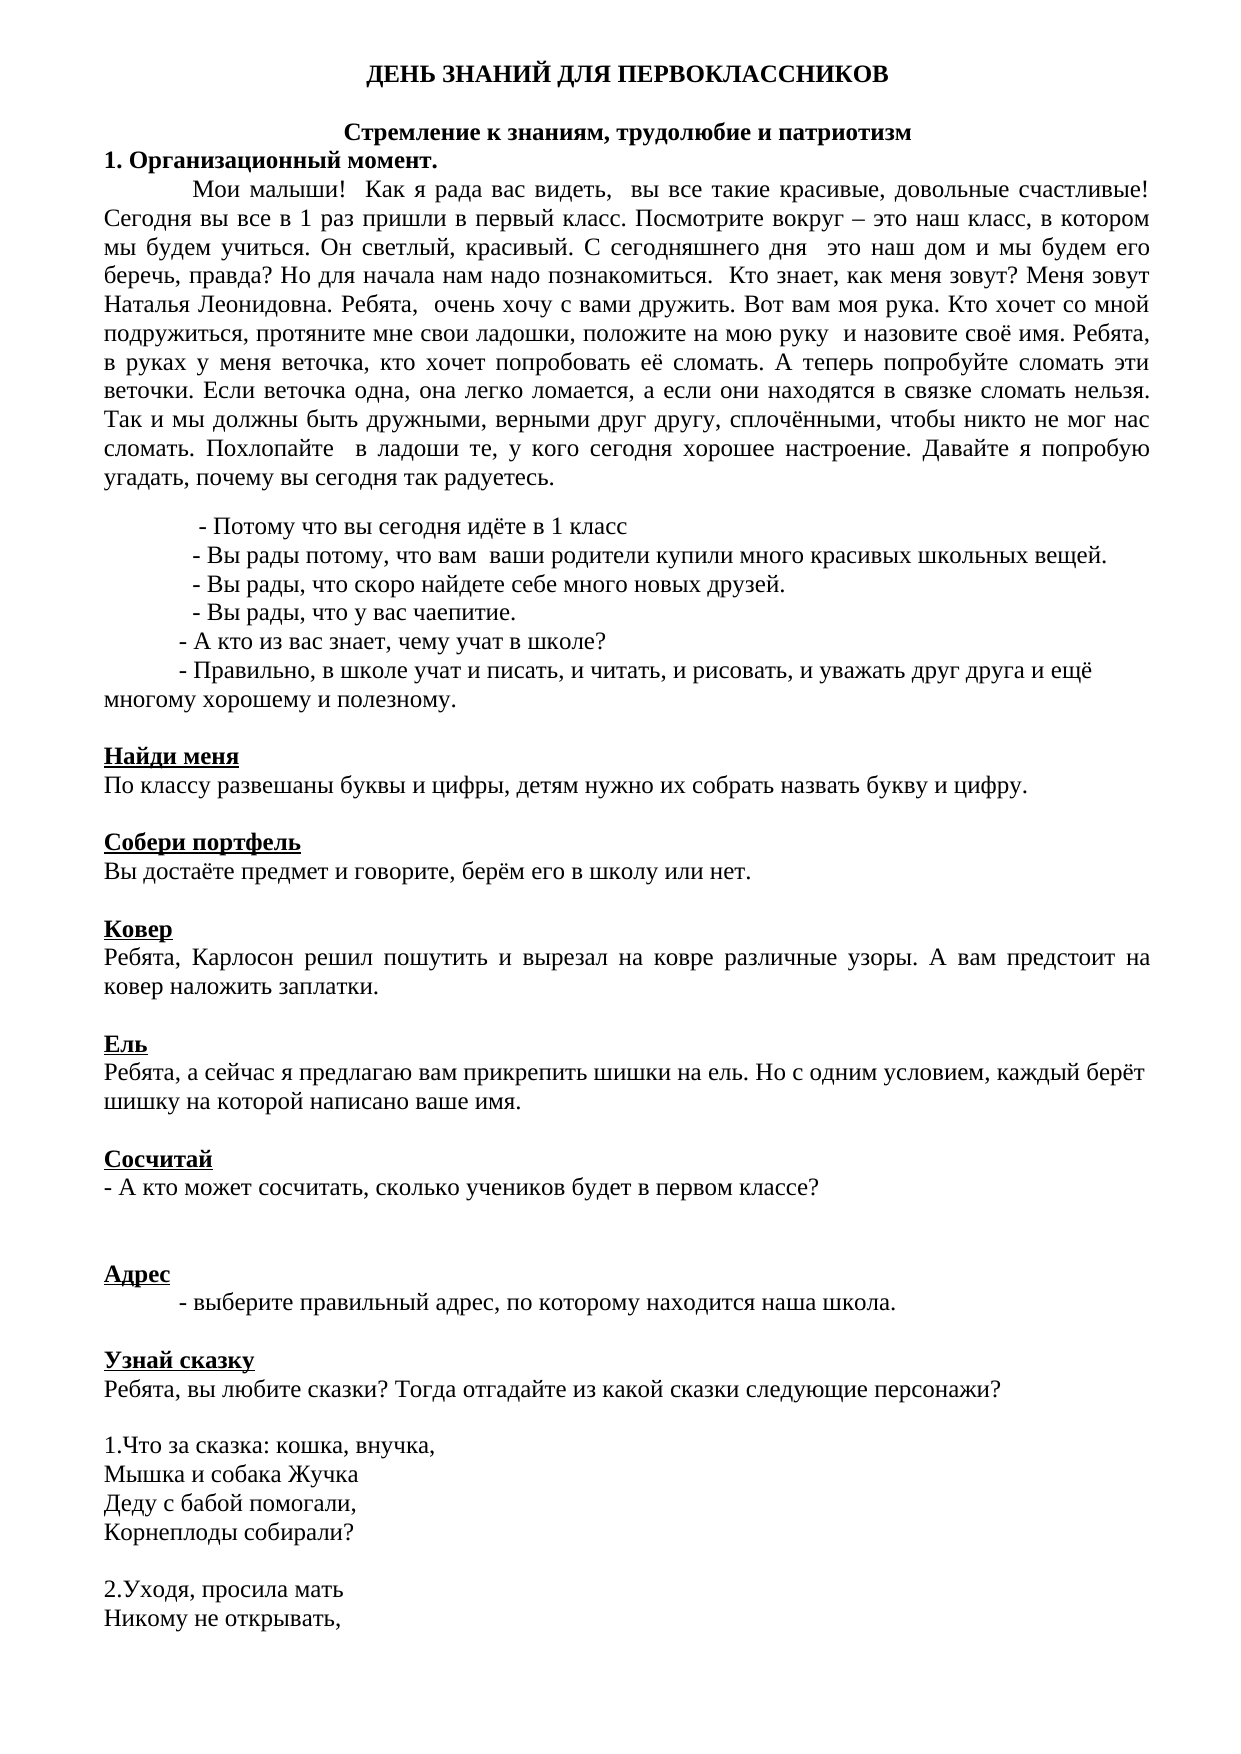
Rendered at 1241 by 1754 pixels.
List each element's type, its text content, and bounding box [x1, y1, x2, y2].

text - Правильно, в школе учат и писать, и читать, и рисовать, и уважать друг друга и ещё многому хорошему и полезному. [103, 655, 1152, 712]
text По классу развешаны буквы и цифры, детям нужно их собрать назвать букву и цифру. [103, 770, 1152, 799]
text Адрес [103, 1259, 1152, 1287]
text Ковер [103, 914, 1152, 942]
text Мои малыши! Как я рада вас видеть, вы все такие красивые, довольные счастливые! Сегодня вы все в 1 раз пришли в первый класс. Посмотрите вокруг – это наш класс, в котором мы будем учиться. Он светлый, красивый. С сегодняшнего дня это наш дом и мы будем его беречь, правда? Но для начала нам надо познакомиться. Кто знает, как меня зовут? Меня зовут Наталья Леонидовна. Ребята, очень хочу с вами дружить. Вот вам моя рука. Кто хочет со мной подружиться, протяните мне свои ладошки, положите на мою руку и назовите своё имя. Ребята, в руках у меня веточка, кто хочет попробовать её сломать. А теперь попробуйте сломать эти веточки. Если веточка одна, она легко ломается, а если они находятся в связке сломать нельзя. Так и мы должны быть дружными, верными друг другу, сплочёнными, чтобы никто не мог нас сломать. Похлопайте в ладоши те, у кого сегодня хорошее настроение. Давайте я попробую угадать, почему вы сегодня так радуетесь. [103, 174, 1152, 490]
text Собери портфель [103, 827, 1152, 856]
text Стремление к знаниям, трудолюбие и патриотизм [103, 117, 1152, 145]
text - А кто из вас знает, чему учат в школе? [103, 626, 1152, 655]
text - А кто может сосчитать, сколько учеников будет в первом классе? [103, 1172, 1152, 1201]
text Сосчитай [103, 1144, 1152, 1172]
text ДЕНЬ ЗНАНИЙ ДЛЯ ПЕРВОКЛАССНИКОВ [103, 59, 1152, 88]
text Узнай сказку [103, 1345, 1152, 1374]
text - выберите правильный адрес, по которому находится наша школа. [103, 1287, 1152, 1316]
text 1. Организационный момент. [103, 145, 1152, 174]
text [103, 1431, 1152, 1632]
text Найди меня [103, 741, 1152, 770]
text Ребята, вы любите сказки? Тогда отгадайте из какой сказки следующие персонажи? [103, 1374, 1152, 1431]
text Вы достаёте предмет и говорите, берём его в школу или нет. [103, 856, 1152, 885]
text Ребята, Карлосон решил пошутить и вырезал на ковре различные узоры. А вам предстоит на ковер наложить заплатки. [103, 942, 1152, 1000]
text Ребята, а сейчас я предлагаю вам прикрепить шишки на ель. Но с одним условием, каждый берёт шишку на которой написано ваше имя. [103, 1057, 1152, 1115]
text Ель [103, 1029, 1152, 1057]
text - Вы рады, что скоро найдете себе много новых друзей. [103, 569, 1152, 597]
text - Вы рады потому, что вам ваши родители купили много красивых школьных вещей. [103, 540, 1152, 569]
text - Потому что вы сегодня идёте в 1 класс [103, 511, 1152, 540]
text - Вы рады, что у вас чаепитие. [103, 597, 1152, 626]
